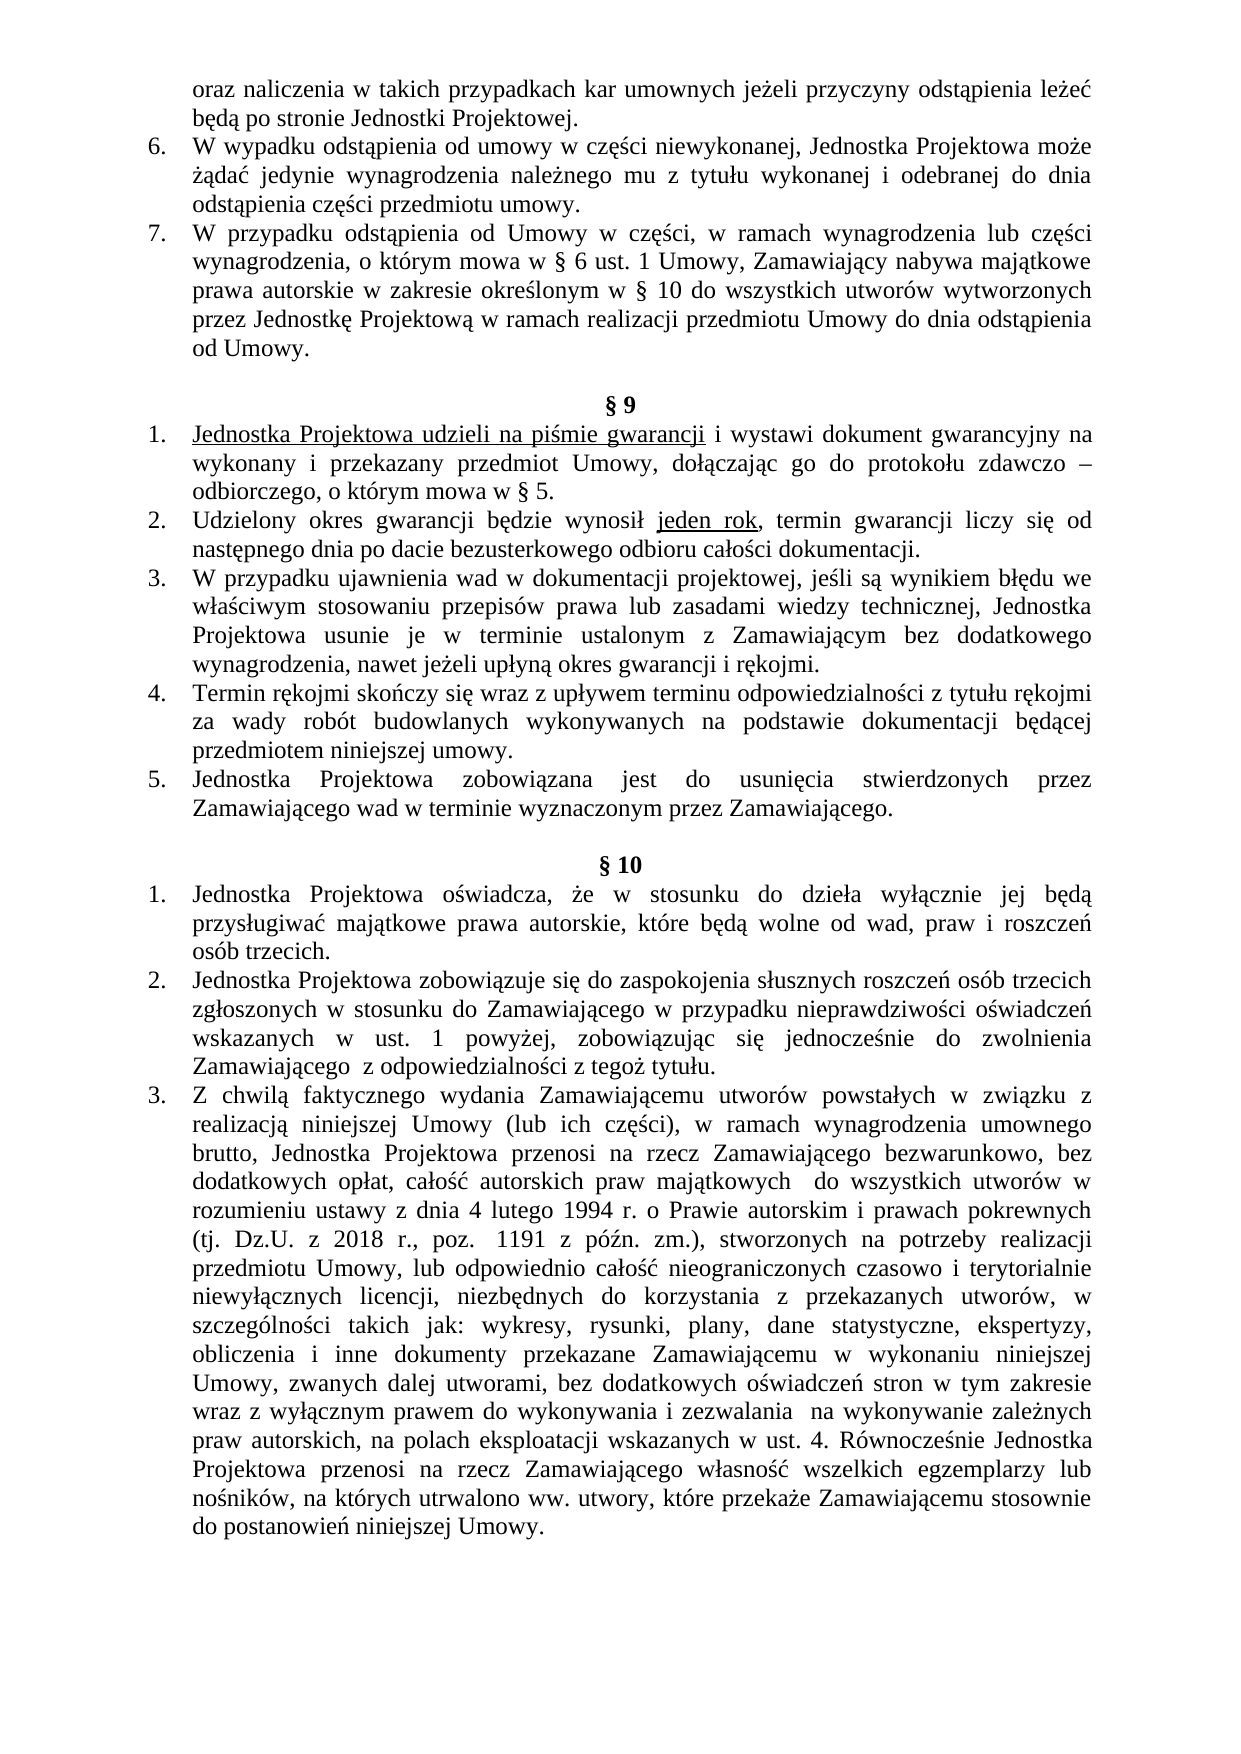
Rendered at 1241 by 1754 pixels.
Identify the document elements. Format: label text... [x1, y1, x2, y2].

list Jednostka Projektowa zobowiązuje się do zaspokojenia słusznych roszczeń osób trzecich zgłoszonych w stosunku do Zamawiającego w przypadku nieprawdziwości oświadczeń wskazanych w ust. 1 powyżej, zobowiązując się jednocześnie do zwolnienia Zamawiającego z odpowiedzialności z tegoż tytułu. [148, 965, 1093, 1080]
list W wypadku odstąpienia od umowy w części niewykonanej, Jednostka Projektowa może żądać jedynie wynagrodzenia należnego mu z tytułu wykonanej i odebranej do dnia odstąpienia części przedmiotu umowy. [148, 131, 1093, 218]
text § 9 [148, 390, 1093, 419]
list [148, 74, 1093, 131]
list W przypadku ujawnienia wad w dokumentacji projektowej, jeśli są wynikiem błędu we właściwym stosowaniu przepisów prawa lub zasadami wiedzy technicznej, Jednostka Projektowa usunie je w terminie ustalonym z Zamawiającym bez dodatkowego wynagrodzenia, nawet jeżeli upłyną okres gwarancji i rękojmi. [148, 563, 1093, 678]
text § 10 [148, 850, 1093, 879]
list Z chwilą faktycznego wydania Zamawiającemu utworów powstałych w związku z realizacją niniejszej Umowy (lub ich części), w ramach wynagrodzenia umownego brutto, Jednostka Projektowa przenosi na rzecz Zamawiającego bezwarunkowo, bez dodatkowych opłat, całość autorskich praw majątkowych do wszystkich utworów w rozumieniu ustawy z dnia 4 lutego 1994 r. o Prawie autorskim i prawach pokrewnych (tj. Dz.U. z 2018 r., poz. 1191 z późn. zm.), stworzonych na potrzeby realizacji przedmiotu Umowy, lub odpowiednio całość nieograniczonych czasowo i terytorialnie niewyłącznych licencji, niezbędnych do korzystania z przekazanych utworów, w szczególności takich jak: wykresy, rysunki, plany, dane statystyczne, ekspertyzy, obliczenia i inne dokumenty przekazane Zamawiającemu w wykonaniu niniejszej Umowy, zwanych dalej utworami, bez dodatkowych oświadczeń stron w tym zakresie wraz z wyłącznym prawem do wykonywania i zezwalania na wykonywanie zależnych praw autorskich, na polach eksploatacji wskazanych w ust. 4. Równocześnie Jednostka Projektowa przenosi na rzecz Zamawiającego własność wszelkich egzemplarzy lub nośników, na których utrwalono ww. utwory, które przekaże Zamawiającemu stosownie do postanowień niniejszej Umowy. [148, 1080, 1093, 1540]
list Termin rękojmi skończy się wraz z upływem terminu odpowiedzialności z tytułu rękojmi za wady robót budowlanych wykonywanych na podstawie dokumentacji będącej przedmiotem niniejszej umowy. [148, 678, 1093, 764]
list Jednostka Projektowa oświadcza, że w stosunku do dzieła wyłącznie jej będą przysługiwać majątkowe prawa autorskie, które będą wolne od wad, praw i roszczeń osób trzecich. [148, 879, 1093, 965]
list Jednostka Projektowa zobowiązana jest do usunięcia stwierdzonych przez Zamawiającego wad w terminie wyznaczonym przez Zamawiającego. [148, 764, 1093, 821]
list W przypadku odstąpienia od Umowy w części, w ramach wynagrodzenia lub części wynagrodzenia, o którym mowa w § 6 ust. 1 Umowy, Zamawiający nabywa majątkowe prawa autorskie w zakresie określonym w § 10 do wszystkich utworów wytworzonych przez Jednostkę Projektową w ramach realizacji przedmiotu Umowy do dnia odstąpienia od Umowy. [148, 218, 1093, 361]
list Jednostka Projektowa udzieli na piśmie gwarancji i wystawi dokument gwarancyjny na wykonany i przekazany przedmiot Umowy, dołączając go do protokołu zdawczo – odbiorczego, o którym mowa w § 5. [148, 419, 1093, 505]
list Udzielony okres gwarancji będzie wynosił jeden rok, termin gwarancji liczy się od następnego dnia po dacie bezusterkowego odbioru całości dokumentacji. [148, 505, 1093, 563]
